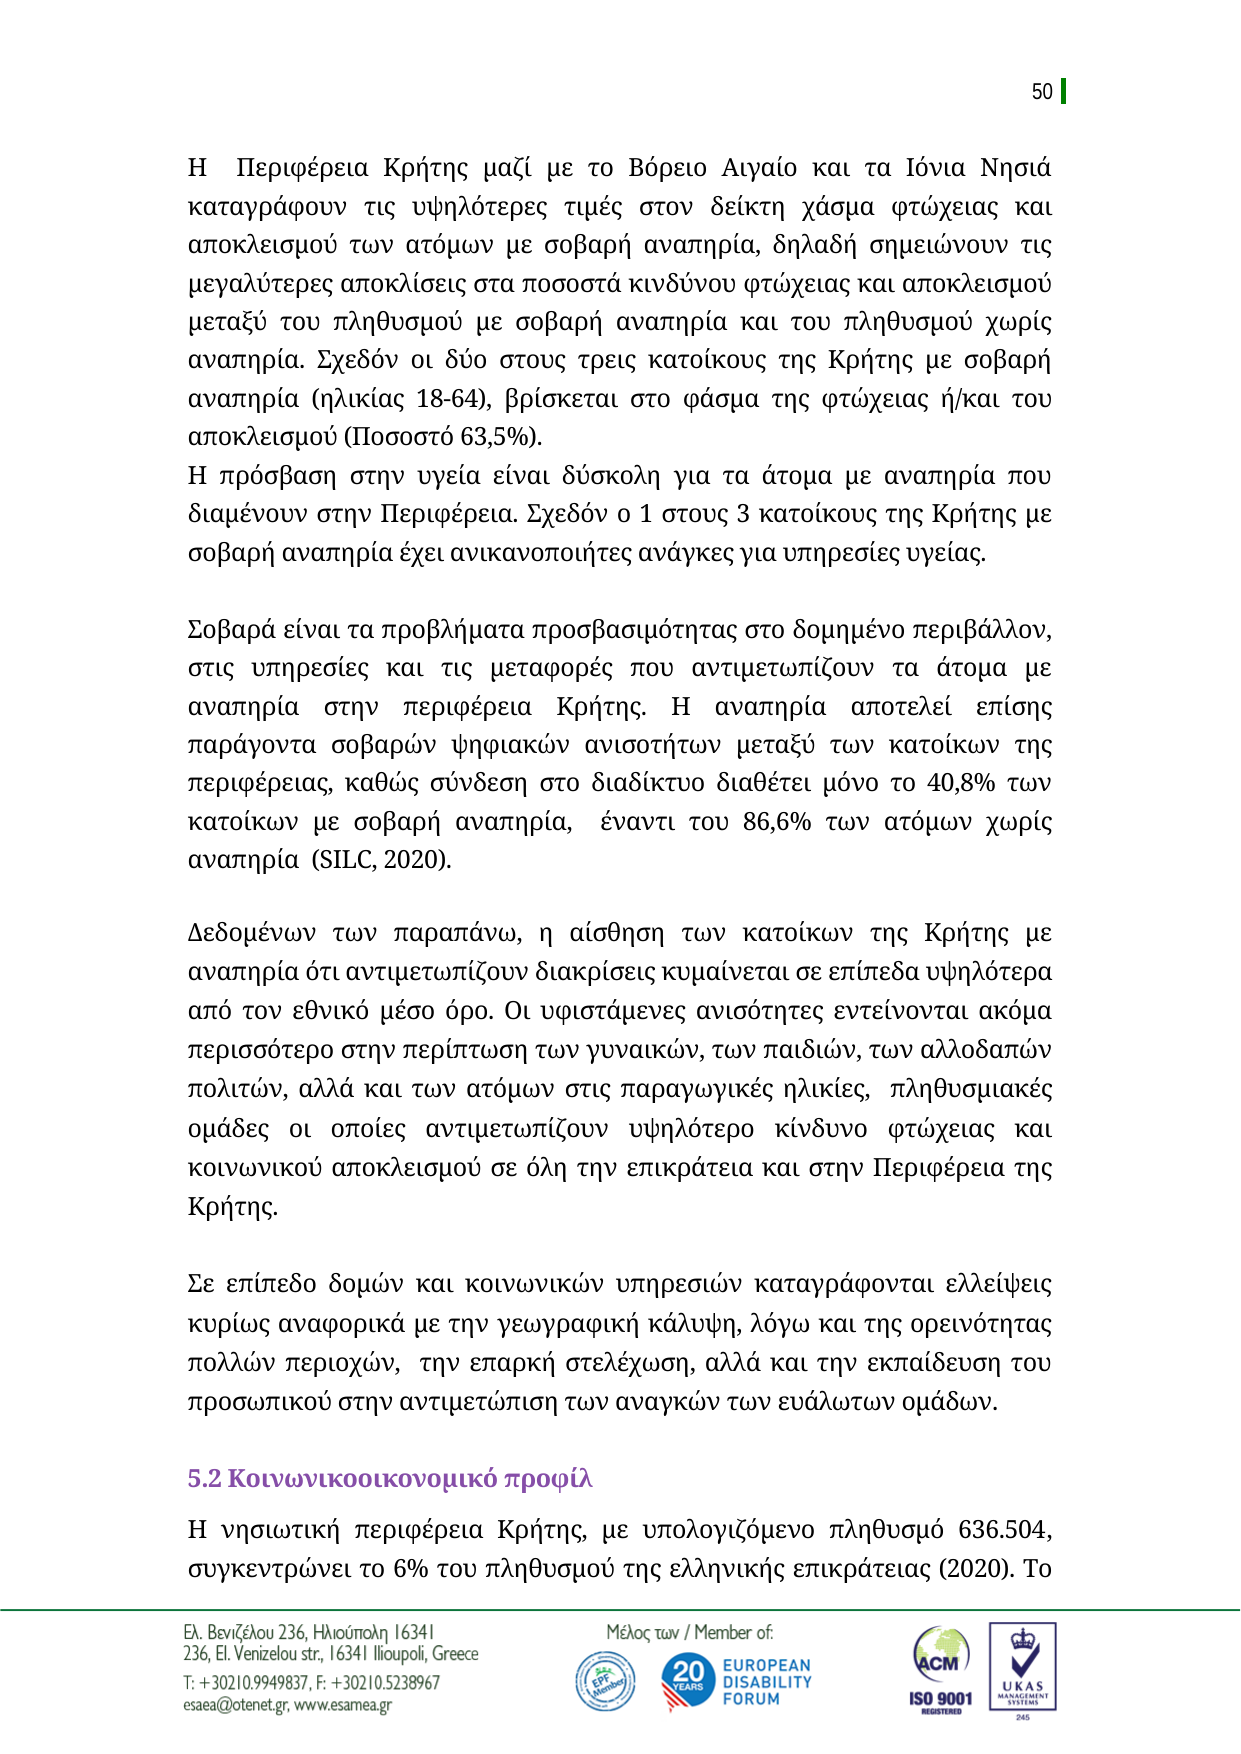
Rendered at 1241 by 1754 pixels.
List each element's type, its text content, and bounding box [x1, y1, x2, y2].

text Σε επίπεδο δομών και κοινωνικών υπηρεσιών καταγράφονται ελλείψεις κυρίως αναφορικά με την γεωγραφική κάλυψη, λόγω και της ορεινότητας πολλών περιοχών, την επαρκή στελέχωση, αλλά και την εκπαίδευση του προσωπικού στην αντιμετώπιση των αναγκών των ευάλωτων ομάδων. [187, 1266, 1053, 1418]
subtitle 5.2 Κοινωνικοοικονομικό προφίλ [187, 1460, 1053, 1494]
text Η πρόσβαση στην υγεία είναι δύσκολη για τα άτομα με αναπηρία που διαμένουν στην Περιφέρεια. Σχεδόν ο 1 στους 3 κατοίκους της Κρήτης με σοβαρή αναπηρία έχει ανικανοποιήτες ανάγκες για υπηρεσίες υγείας. [187, 457, 1053, 568]
text Δεδομένων των παραπάνω, η αίσθηση των κατοίκων της Κρήτης με αναπηρία ότι αντιμετωπίζουν διακρίσεις κυμαίνεται σε επίπεδα υψηλότερα από τον εθνικό μέσο όρο. Οι υφιστάμενες ανισότητες εντείνονται ακόμα περισσότερο στην περίπτωση των γυναικών, των παιδιών, των αλλοδαπών πολιτών, αλλά και των ατόμων στις παραγωγικές ηλικίες, πληθυσμιακές ομάδες οι οποίες αντιμετωπίζουν υψηλότερο κίνδυνο φτώχειας και κοινωνικού αποκλεισμού σε όλη την επικράτεια και στην Περιφέρεια της Κρήτης. [187, 914, 1053, 1223]
text Σοβαρά είναι τα προβλήματα προσβασιμότητας στο δομημένο περιβάλλον, στις υπηρεσίες και τις μεταφορές που αντιμετωπίζουν τα άτομα με αναπηρία στην περιφέρεια Κρήτης. Η αναπηρία αποτελεί επίσης παράγοντα σοβαρών ψηφιακών ανισοτήτων μεταξύ των κατοίκων της περιφέρειας, καθώς σύνδεση στο διαδίκτυο διαθέτει μόνο το 40,8% των κατοίκων με σοβαρή αναπηρία, έναντι του 86,6% των ατόμων χωρίς αναπηρία (SILC, 2020). [187, 611, 1053, 876]
picture [0, 1596, 1241, 1754]
text Η Περιφέρεια Κρήτης μαζί με το Βόρειο Αιγαίο και τα Ιόνια Νησιά καταγράφουν τις υψηλότερες τιμές στον δείκτη χάσμα φτώχειας και αποκλεισμού των ατόμων με σοβαρή αναπηρία, δηλαδή σημειώνουν τις μεγαλύτερες αποκλίσεις στα ποσοστά κινδύνου φτώχειας και αποκλεισμού μεταξύ του πληθυσμού με σοβαρή αναπηρία και του πληθυσμού χωρίς αναπηρία. Σχεδόν οι δύο στους τρεις κατοίκους της Κρήτης με σοβαρή αναπηρία (ηλικίας 18-64), βρίσκεται στο φάσμα της φτώχειας ή/και του αποκλεισμού (Ποσοστό 63,5%). [187, 150, 1053, 453]
